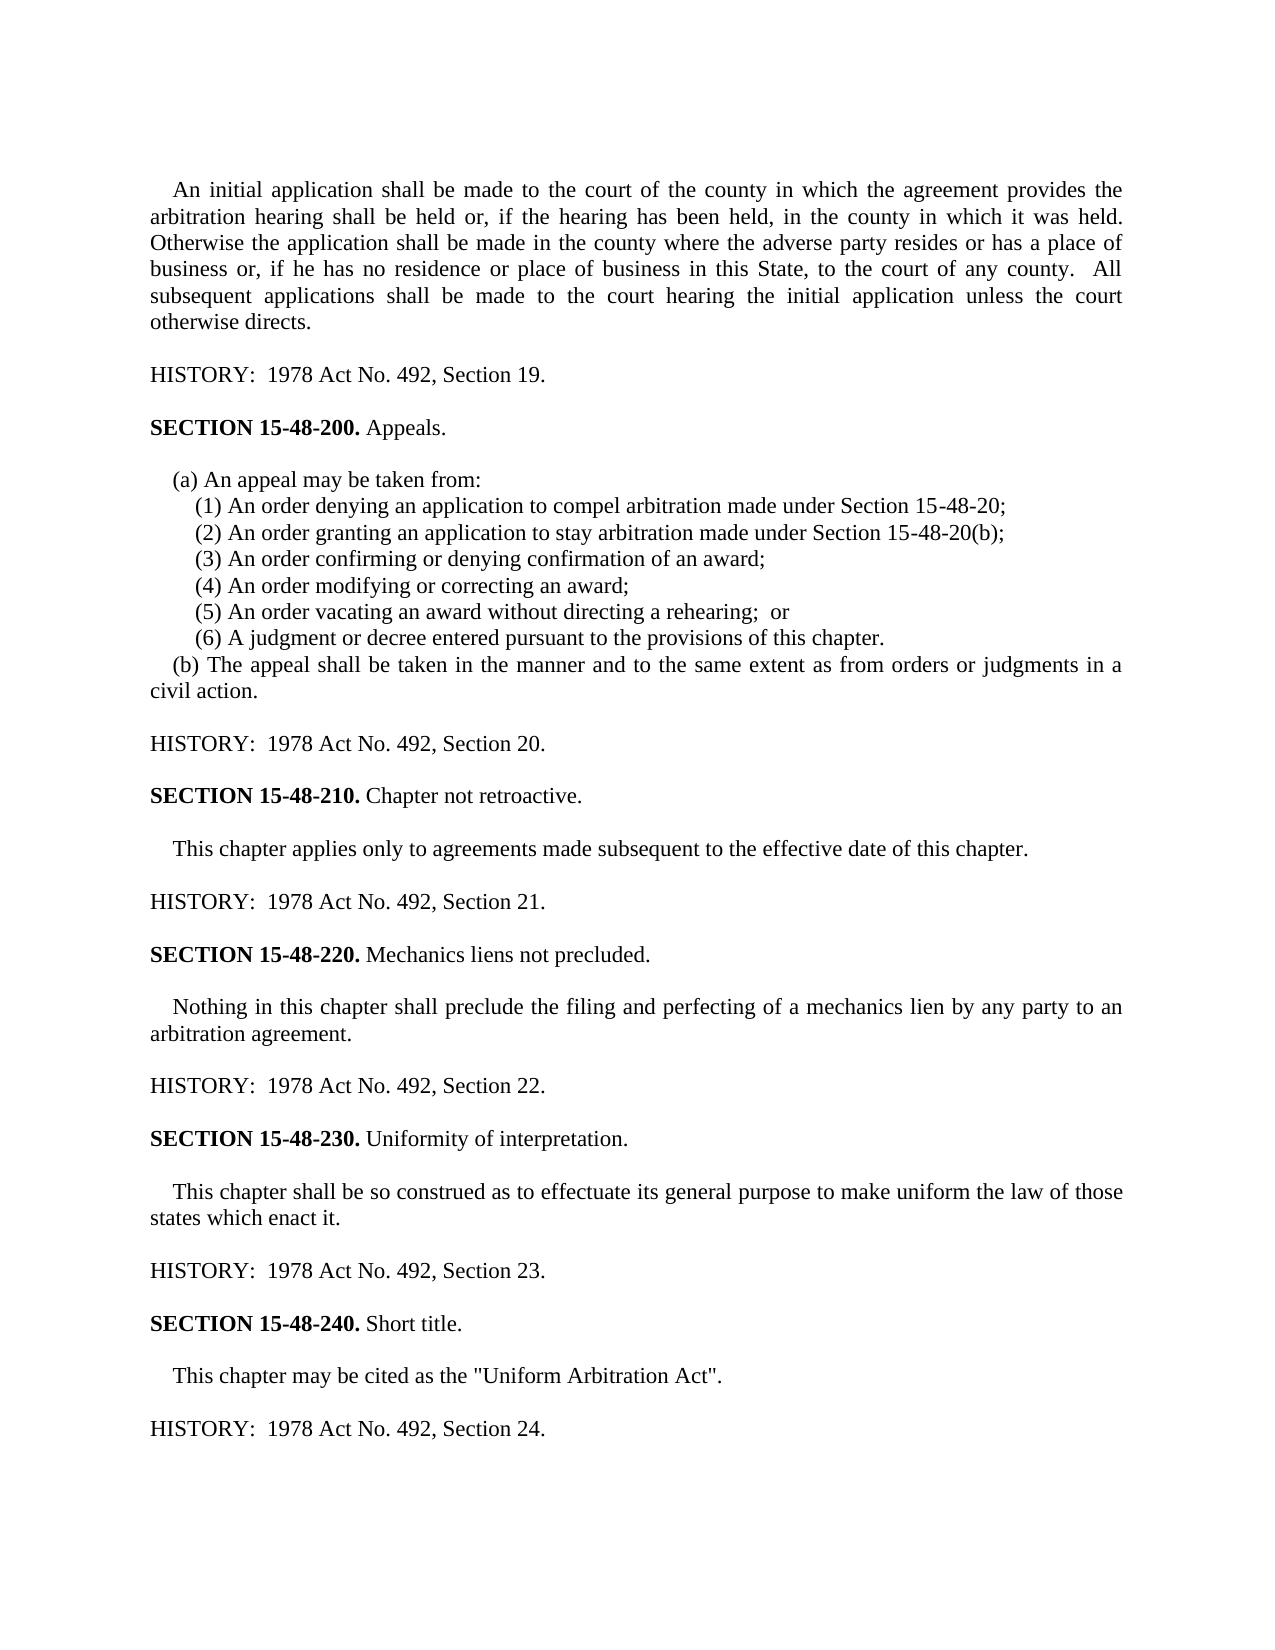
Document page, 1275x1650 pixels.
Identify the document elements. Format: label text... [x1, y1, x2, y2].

text HISTORY: 1978 Act No. 492, Section 24. [150, 1415, 1125, 1441]
text (b) The appeal shall be taken in the manner and to the same extent as from orders or judgments in a civil action. [150, 651, 1125, 703]
text (5) An order vacating an award without directing a rehearing; or [150, 598, 1125, 624]
text SECTION 15-48-220. Mechanics liens not precluded. [150, 941, 1125, 967]
text (2) An order granting an application to stay arbitration made under Section 15-48-20(b); [150, 519, 1125, 545]
text (1) An order denying an application to compel arbitration made under Section 15-48-20; [150, 493, 1125, 519]
text (a) An appeal may be taken from: [150, 466, 1125, 493]
text (3) An order confirming or denying confirmation of an award; [150, 545, 1125, 572]
text HISTORY: 1978 Act No. 492, Section 19. [150, 361, 1125, 387]
text SECTION 15-48-210. Chapter not retroactive. [150, 782, 1125, 809]
text This chapter shall be so construed as to effectuate its general purpose to make uniform the law of those states which enact it. [150, 1178, 1125, 1231]
text HISTORY: 1978 Act No. 492, Section 20. [150, 730, 1125, 756]
text HISTORY: 1978 Act No. 492, Section 23. [150, 1257, 1125, 1283]
text Nothing in this chapter shall preclude the filing and perfecting of a mechanics lien by any party to an arbitration agreement. [150, 993, 1125, 1046]
text (6) A judgment or decree entered pursuant to the provisions of this chapter. [150, 624, 1125, 651]
text HISTORY: 1978 Act No. 492, Section 22. [150, 1072, 1125, 1099]
text SECTION 15-48-200. Appeals. [150, 413, 1125, 440]
text An initial application shall be made to the court of the county in which the agreement provides the arbitration hearing shall be held or, if the hearing has been held, in the county in which it was held. Otherwise the application shall be made in the county where the adverse party resides or has a place of business or, if he has no residence or place of business in this State, to the court of any county. All subsequent applications shall be made to the court hearing the initial application unless the court otherwise directs. [150, 176, 1125, 334]
text (4) An order modifying or correcting an award; [150, 572, 1125, 598]
text HISTORY: 1978 Act No. 492, Section 21. [150, 888, 1125, 914]
text SECTION 15-48-240. Short title. [150, 1309, 1125, 1336]
text This chapter applies only to agreements made subsequent to the effective date of this chapter. [150, 835, 1125, 862]
text This chapter may be cited as the "Uniform Arbitration Act". [150, 1362, 1125, 1389]
text SECTION 15-48-230. Uniformity of interpretation. [150, 1125, 1125, 1151]
